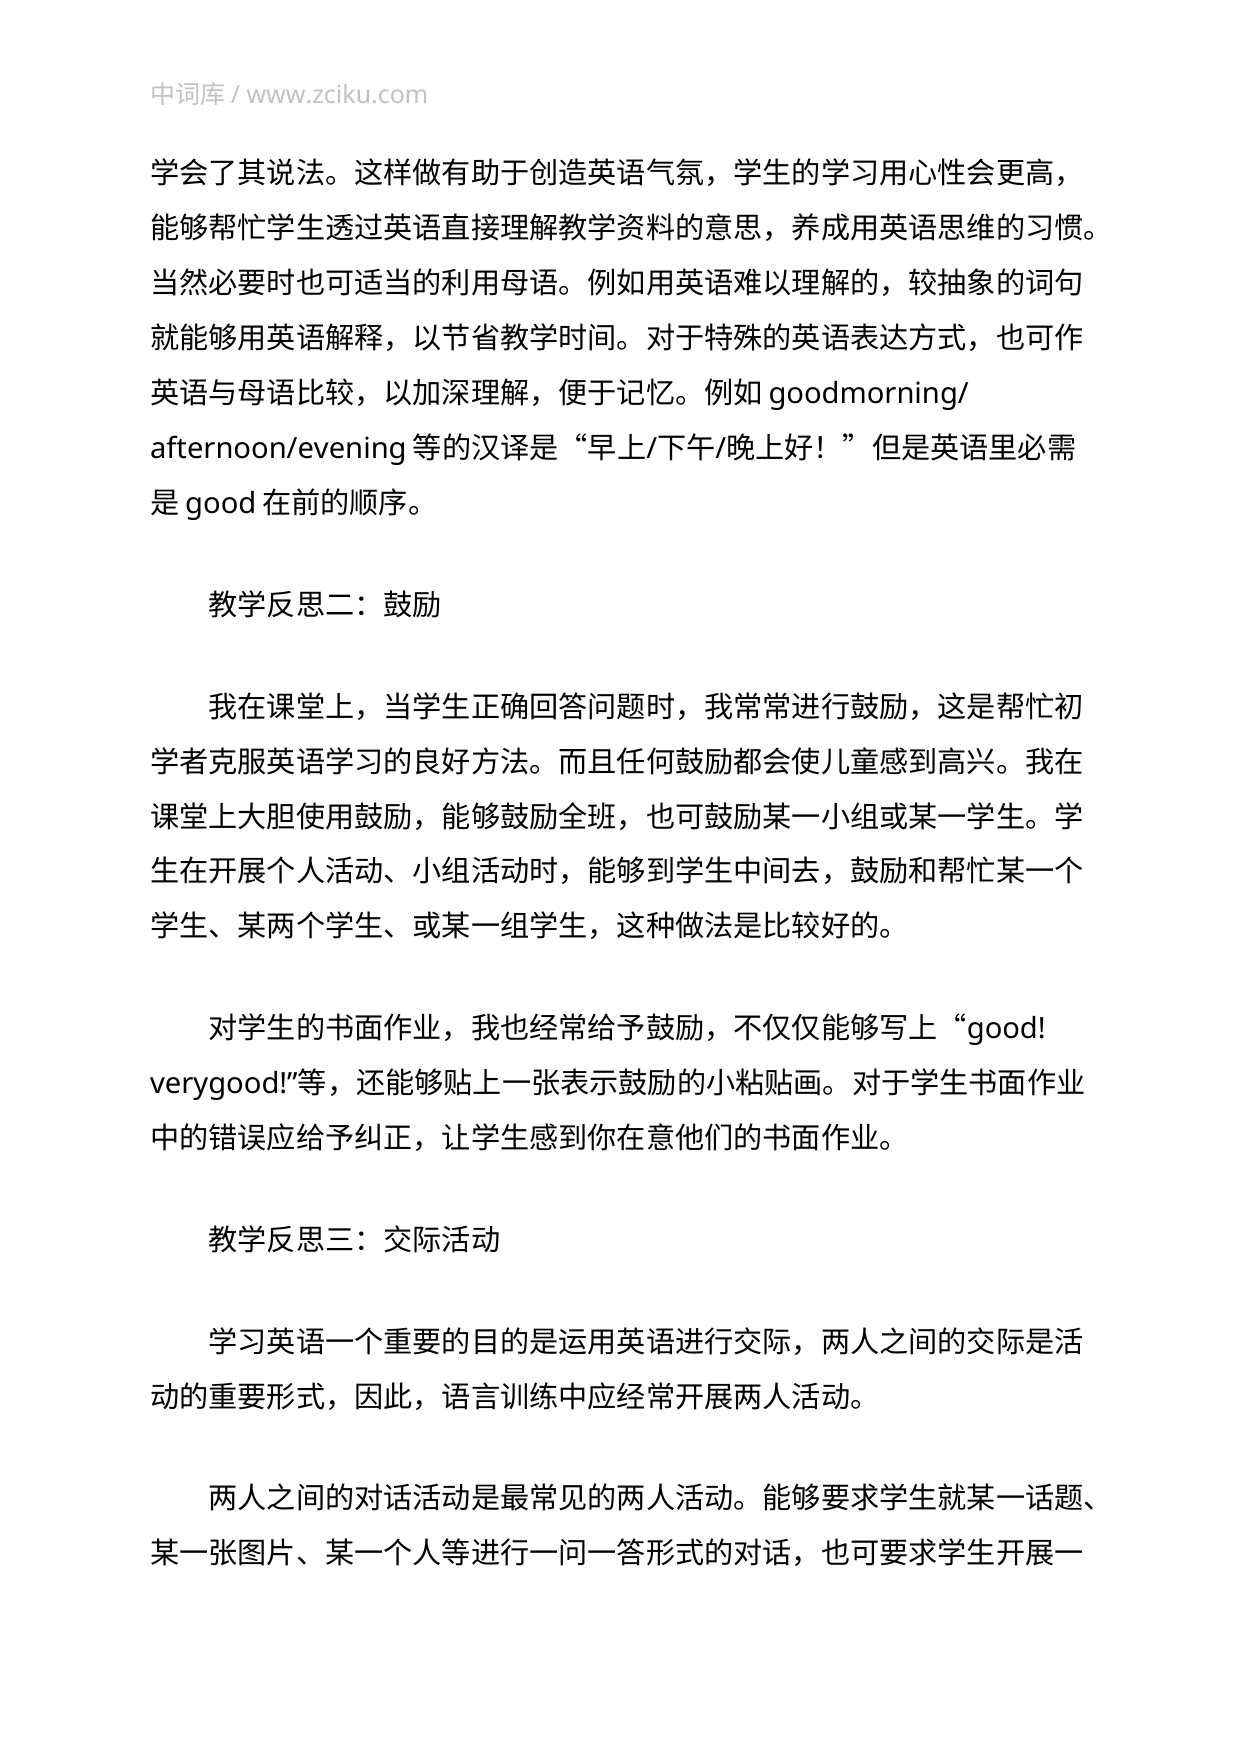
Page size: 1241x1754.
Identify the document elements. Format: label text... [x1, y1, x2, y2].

text 我在课堂上，当学生正确回答问题时，我常常进行鼓励，这是帮忙初学者克服英语学习的良好方法。而且任何鼓励都会使儿童感到高兴。我在课堂上大胆使用鼓励，能够鼓励全班，也可鼓励某一小组或某一学生。学生在开展个人活动、小组活动时，能够到学生中间去，鼓励和帮忙某一个学生、某两个学生、或某一组学生，这种做法是比较好的。 [150, 683, 1090, 945]
text 学习英语一个重要的目的是运用英语进行交际，两人之间的交际是活动的重要形式，因此，语言训练中应经常开展两人活动。 [150, 1318, 1090, 1415]
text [150, 1475, 1090, 1572]
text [150, 150, 1090, 522]
text 教学反思二：鼓励 [150, 582, 1090, 624]
text 对学生的书面作业，我也经常给予鼓励，不仅仅能够写上“good!verygood!”等，还能够贴上一张表示鼓励的小粘贴画。对于学生书面作业中的错误应给予纠正，让学生感到你在意他们的书面作业。 [150, 1005, 1090, 1157]
text 教学反思三：交际活动 [150, 1216, 1090, 1259]
